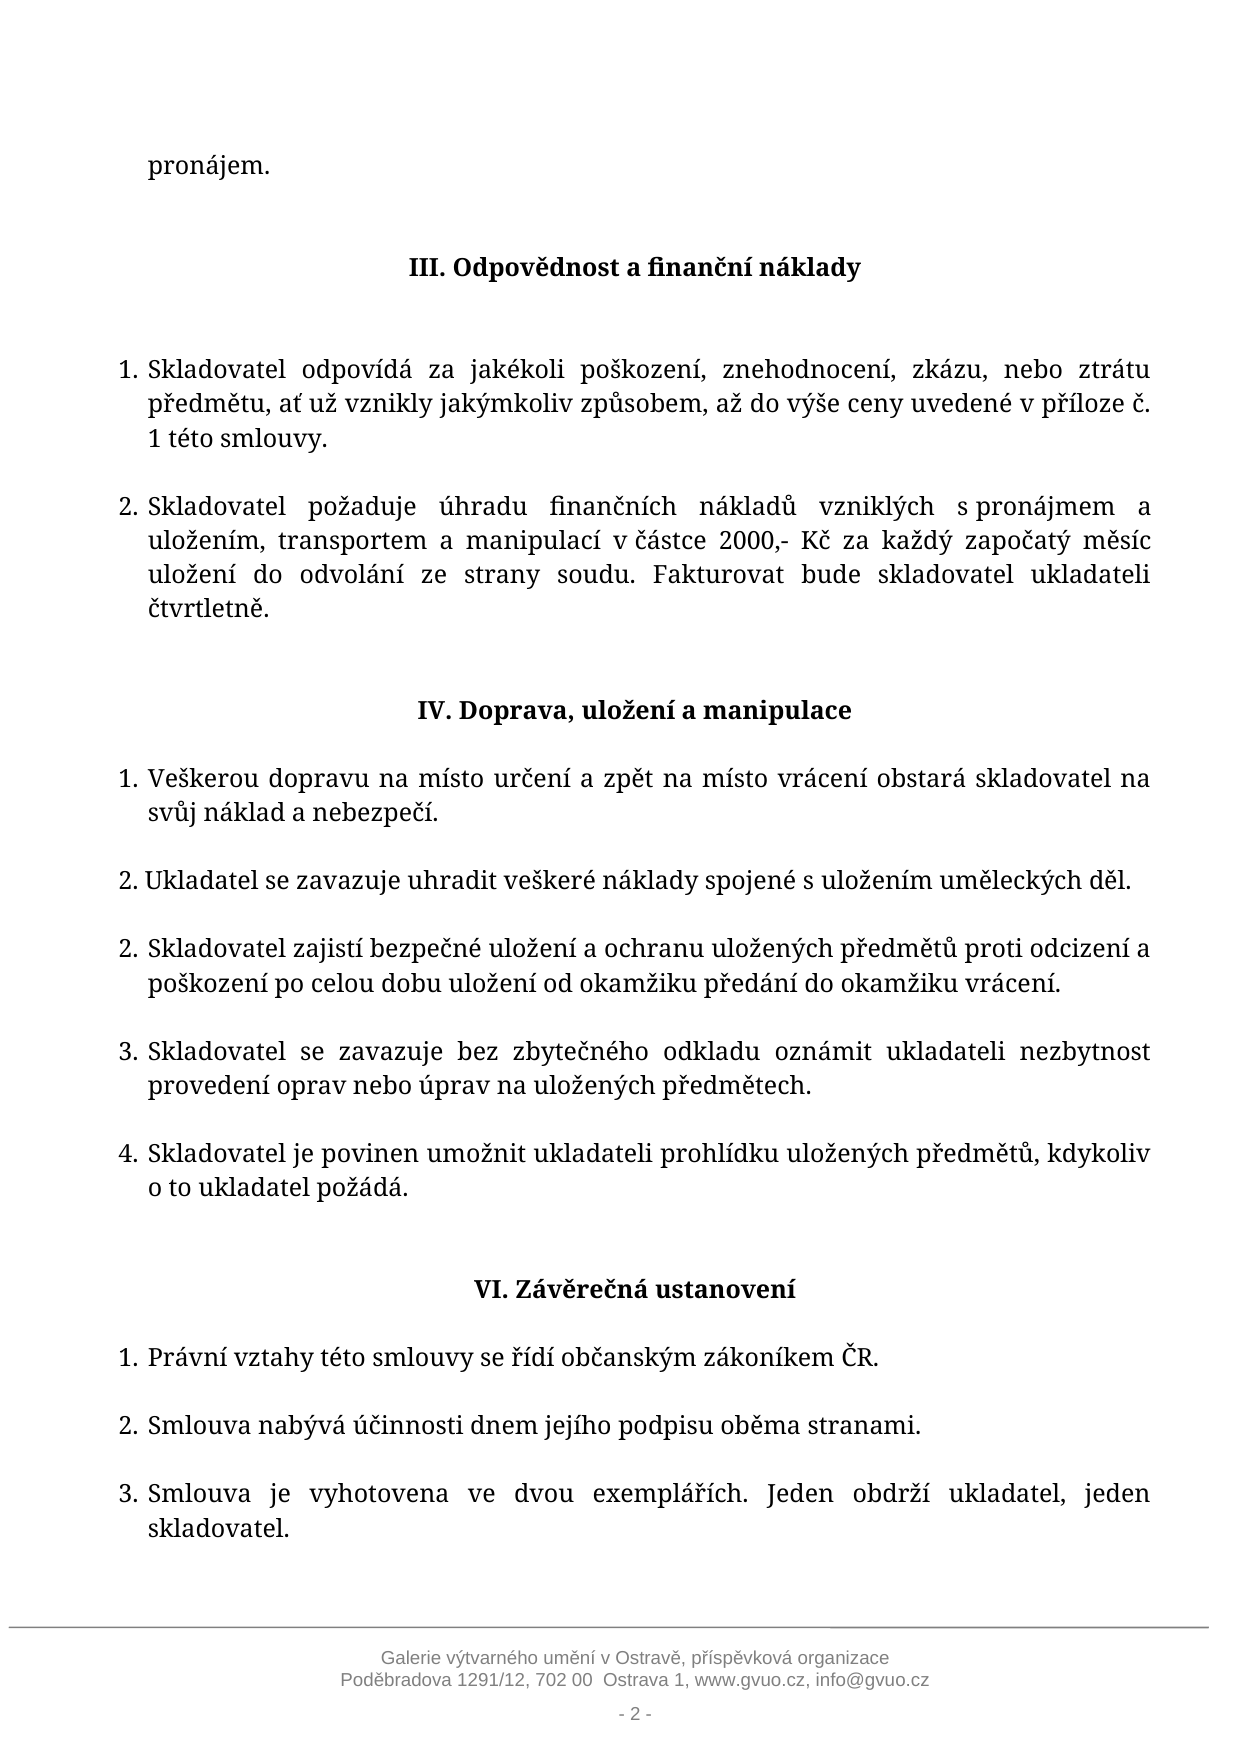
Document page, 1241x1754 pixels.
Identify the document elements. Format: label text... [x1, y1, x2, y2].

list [118, 148, 1152, 182]
list Skladovatel odpovídá za jakékoli poškození, znehodnocení, zkázu, nebo ztrátu předmětu, ať už vznikly jakýmkoliv způsobem, až do výše ceny uvedené v příloze č. 1 této smlouvy. [118, 352, 1152, 454]
text 2. Ukladatel se zavazuje uhradit veškeré náklady spojené s uložením uměleckých děl. [118, 863, 1152, 897]
list Skladovatel zajistí bezpečné uložení a ochranu uložených předmětů proti odcizení a poškození po celou dobu uložení od okamžiku předání do okamžiku vrácení. [118, 931, 1152, 999]
text IV. Doprava, uložení a manipulace [118, 693, 1152, 727]
list Smlouva je vyhotovena ve dvou exemplářích. Jeden obdrží ukladatel, jeden skladovatel. [118, 1476, 1152, 1544]
list Skladovatel je povinen umožnit ukladateli prohlídku uložených předmětů, kdykoliv o to ukladatel požádá. [118, 1136, 1152, 1204]
text III. Odpovědnost a finanční náklady [118, 250, 1152, 284]
list Skladovatel požaduje úhradu finančních nákladů vzniklých s pronájmem a uložením, transportem a manipulací v částce 2000,- Kč za každý započatý měsíc uložení do odvolání ze strany soudu. Fakturovat bude skladovatel ukladateli čtvrtletně. [118, 488, 1152, 624]
text VI. Závěrečná ustanovení [118, 1272, 1152, 1306]
list Právní vztahy této smlouvy se řídí občanským zákoníkem ČR. [118, 1340, 1152, 1374]
list Veškerou dopravu na místo určení a zpět na místo vrácení obstará skladovatel na svůj náklad a nebezpečí. [118, 761, 1152, 829]
list Smlouva nabývá účinnosti dnem jejího podpisu oběma stranami. [118, 1408, 1152, 1442]
list Skladovatel se zavazuje bez zbytečného odkladu oznámit ukladateli nezbytnost provedení oprav nebo úprav na uložených předmětech. [118, 1033, 1152, 1101]
